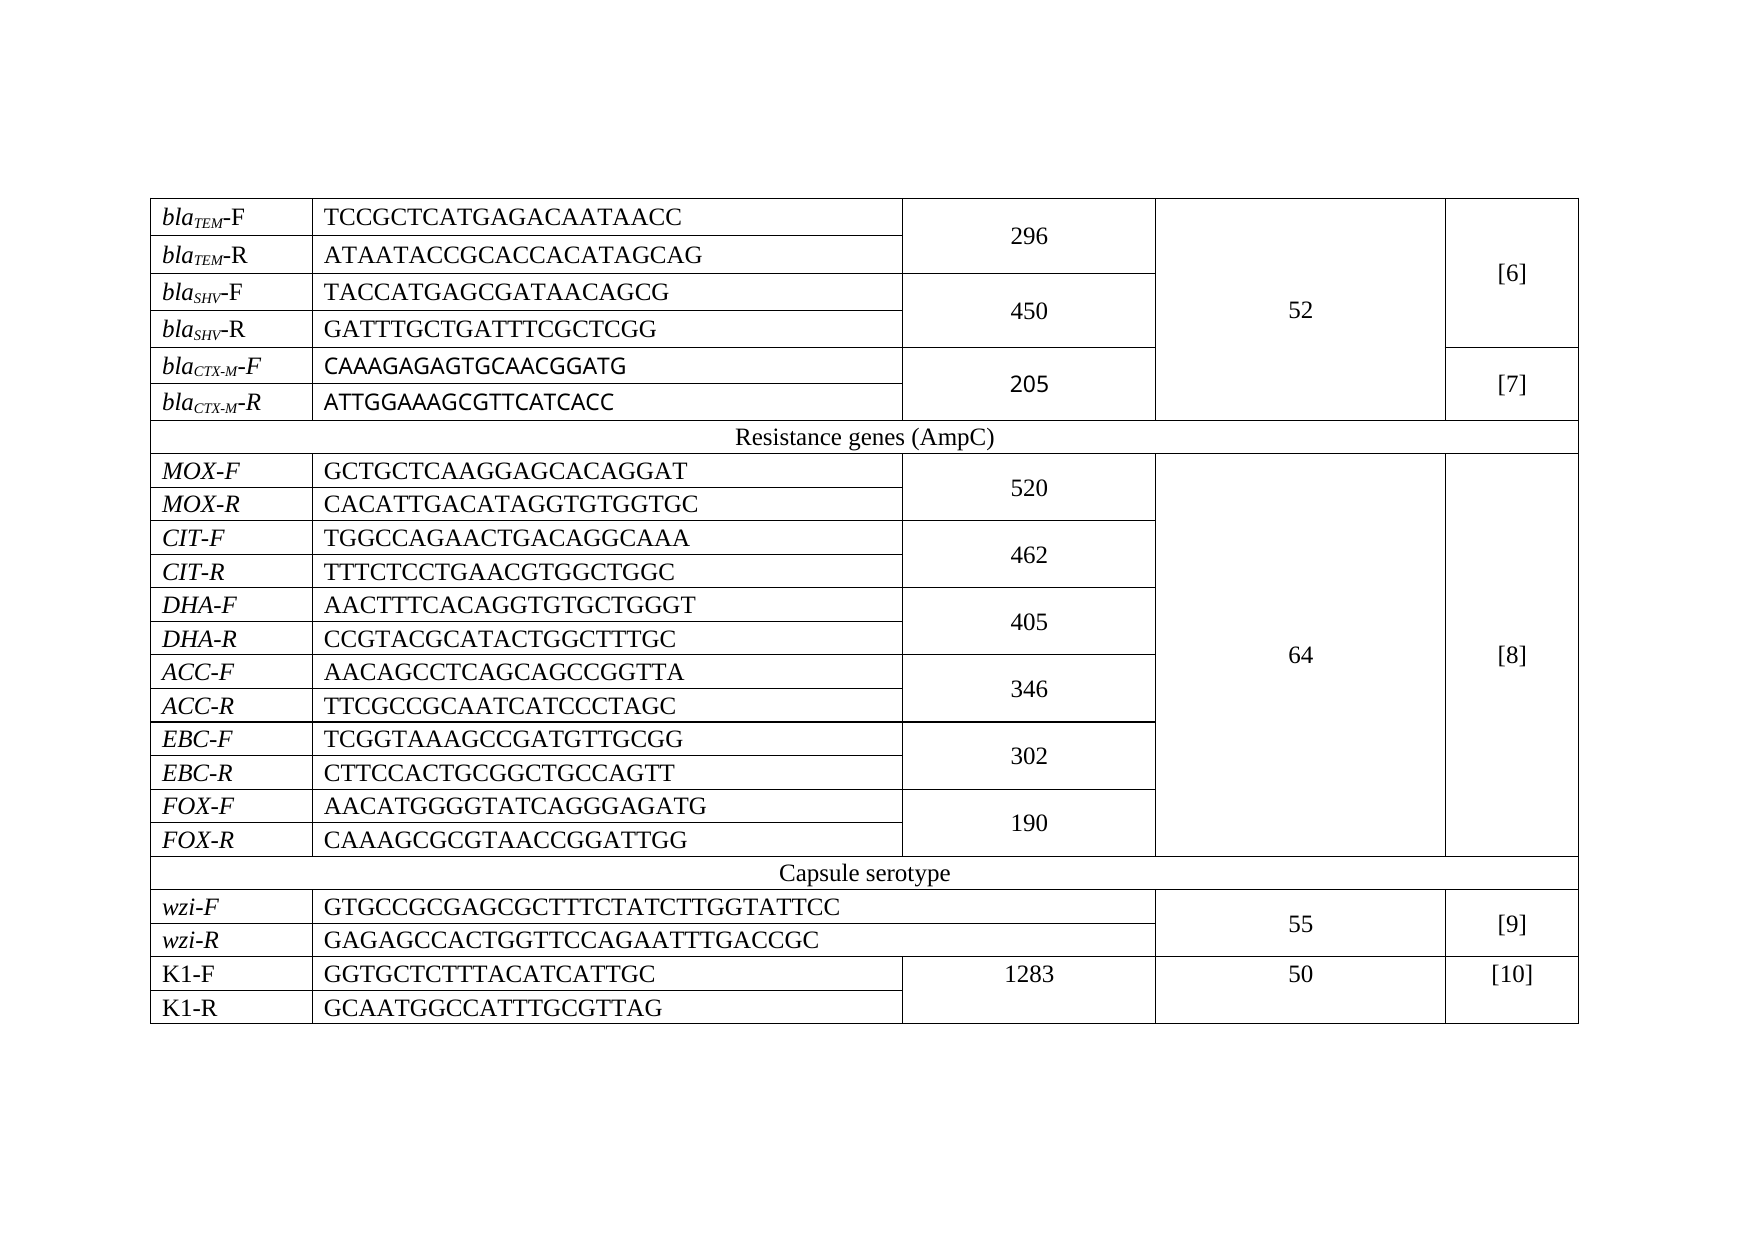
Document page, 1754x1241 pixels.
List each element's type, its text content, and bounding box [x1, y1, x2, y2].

table_cell CIT-F [151, 521, 312, 554]
table_cell wzi-R [151, 924, 312, 956]
table_cell ATAATACCGCACCACATAGCAG [313, 236, 902, 273]
table_cell 52 [1156, 199, 1445, 419]
table_cell 64 [1156, 454, 1445, 856]
table_cell EBC-F [151, 723, 312, 755]
table_cell CAAAGCGCGTAACCGGATTGG [313, 823, 902, 856]
table_cell TACCATGAGCGATAACAGCG [313, 274, 902, 310]
table_cell blaTEM-F [151, 199, 312, 235]
table_cell TGGCCAGAACTGACAGGCAAA [313, 521, 902, 554]
table_cell DHA-F [151, 588, 312, 621]
table_cell [8] [1446, 454, 1578, 856]
table_cell 55 [1156, 890, 1445, 956]
table_cell GAGAGCCACTGGTTCCAGAATTTGACCGC [313, 924, 1155, 956]
table_cell GGTGCTCTTTACATCATTGC [313, 957, 902, 990]
table_cell GTGCCGCGAGCGCTTTCTATCTTGGTATTCC [313, 890, 1155, 923]
table_cell 520 [903, 454, 1155, 520]
table_cell [10] [1446, 957, 1578, 1023]
table_cell GCAATGGCCATTTGCGTTAG [313, 991, 902, 1023]
table_cell TTTCTCCTGAACGTGGCTGGC [313, 555, 902, 587]
table_cell [9] [1446, 890, 1578, 956]
table_cell 296 [903, 199, 1155, 273]
table_cell CACATTGACATAGGTGTGGTGC [313, 488, 902, 520]
table_cell AACATGGGGTATCAGGGAGATG [313, 790, 902, 822]
table_cell GATTTGCTGATTTCGCTCGG [313, 311, 902, 347]
table_cell CIT-R [151, 555, 312, 587]
table_cell blaCTX-M-R [151, 384, 312, 419]
table_cell FOX-F [151, 790, 312, 822]
table_cell AACAGCCTCAGCAGCCGGTTA [313, 655, 902, 688]
table_cell 205 [903, 348, 1155, 419]
table_cell [6] [1446, 199, 1578, 347]
table_cell 346 [903, 655, 1155, 721]
table_cell FOX-R [151, 823, 312, 856]
table_cell blaCTX-M-F [151, 348, 312, 383]
table_cell ACC-R [151, 689, 312, 721]
table_cell 190 [903, 790, 1155, 856]
table_cell MOX-R [151, 488, 312, 520]
table_cell MOX-F [151, 454, 312, 487]
table_cell GCTGCTCAAGGAGCACAGGAT [313, 454, 902, 487]
table_cell EBC-R [151, 756, 312, 788]
table_cell K1-R [151, 991, 312, 1023]
table_cell 405 [903, 588, 1155, 654]
table_cell blaSHV-R [151, 311, 312, 347]
table_cell ATTGGAAAGCGTTCATCACC [313, 384, 902, 419]
table_cell AACTTTCACAGGTGTGCTGGGT [313, 588, 902, 621]
table_cell blaTEM-R [151, 236, 312, 273]
table_cell 302 [903, 723, 1155, 788]
table_cell [7] [1446, 348, 1578, 419]
table_cell 462 [903, 521, 1155, 587]
table_cell K1-F [151, 957, 312, 990]
table_cell Capsule serotype [151, 857, 1578, 889]
table_cell 1283 [903, 957, 1155, 1023]
table_cell CAAAGAGAGTGCAACGGATG [313, 348, 902, 383]
table_cell blaSHV-F [151, 274, 312, 310]
table_cell DHA-R [151, 622, 312, 654]
table_cell CTTCCACTGCGGCTGCCAGTT [313, 756, 902, 788]
table_cell 50 [1156, 957, 1445, 1023]
table_cell CCGTACGCATACTGGCTTTGC [313, 622, 902, 654]
table_cell 450 [903, 274, 1155, 347]
table_cell TTCGCCGCAATCATCCCTAGC [313, 689, 902, 721]
table_cell TCCGCTCATGAGACAATAACC [313, 199, 902, 235]
table_cell TCGGTAAAGCCGATGTTGCGG [313, 723, 902, 755]
table_cell wzi-F [151, 890, 312, 923]
table_cell ACC-F [151, 655, 312, 688]
table_cell Resistance genes (AmpC) [151, 421, 1578, 453]
